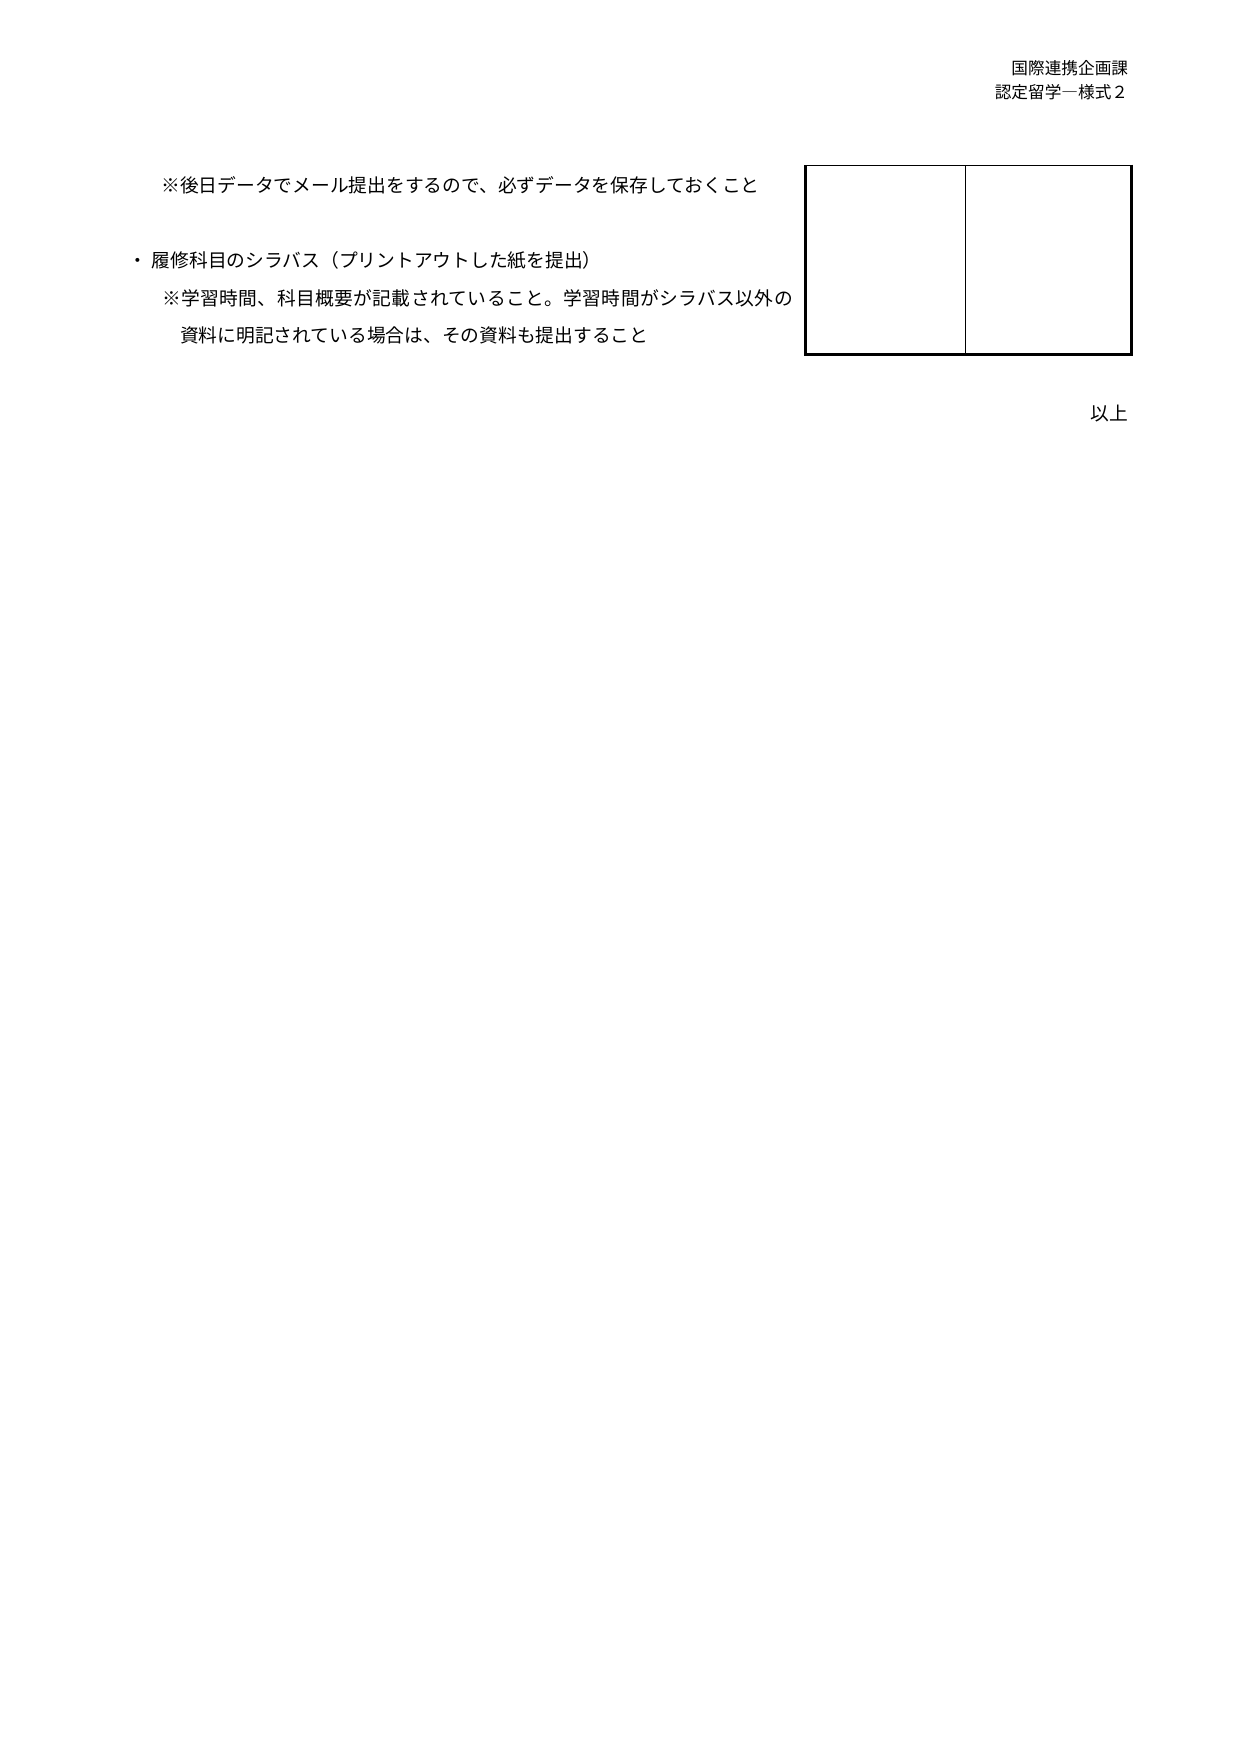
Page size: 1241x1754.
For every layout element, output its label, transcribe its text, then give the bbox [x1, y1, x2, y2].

table_cell [807, 166, 965, 353]
text 以上 [112, 394, 1128, 431]
table_cell [966, 166, 1130, 353]
